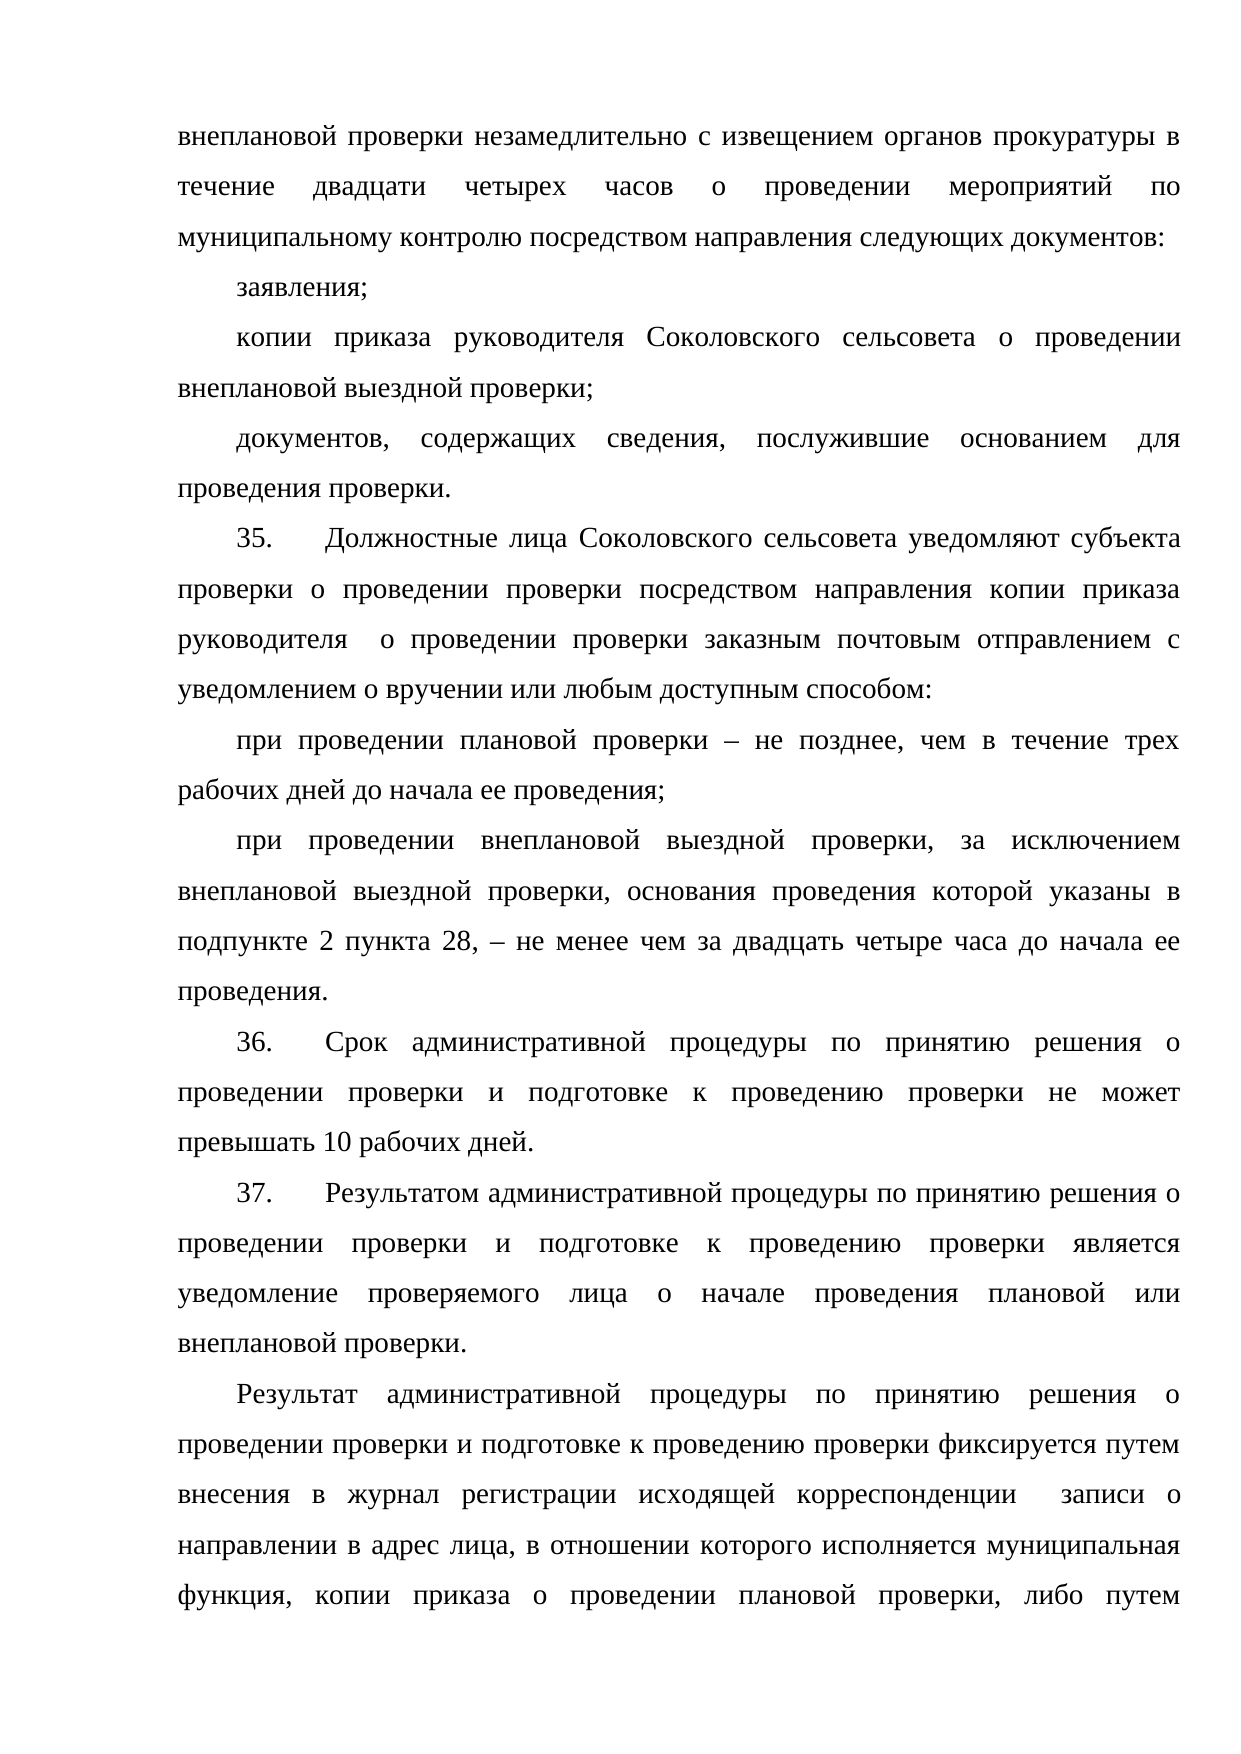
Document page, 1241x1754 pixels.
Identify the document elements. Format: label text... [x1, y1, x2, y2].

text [177, 1376, 1181, 1611]
text заявления; [177, 269, 1181, 303]
text при проведении внеплановой выездной проверки, за исключением внеплановой выездной проверки, основания проведения которой указаны в подпункте 2 пункта 28, – не менее чем за двадцать четыре часа до начала ее проведения. [177, 822, 1181, 1007]
list Результатом административной процедуры по принятию решения о проведении проверки и подготовке к проведению проверки является уведомление проверяемого лица о начале проведения плановой или внеплановой проверки. [177, 1175, 1181, 1359]
list Должностные лица Соколовского сельсовета уведомляют субъекта проверки о проведении проверки посредством направления копии приказа руководителя о проведении проверки заказным почтовым отправлением с уведомлением о вручении или любым доступным способом: [177, 521, 1181, 705]
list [177, 118, 1181, 252]
list Срок административной процедуры по принятию решения о проведении проверки и подготовке к проведению проверки не может превышать 10 рабочих дней. [177, 1024, 1181, 1158]
text при проведении плановой проверки – не позднее, чем в течение трех рабочих дней до начала ее проведения; [177, 722, 1181, 806]
text документов, содержащих сведения, послужившие основанием для проведения проверки. [177, 420, 1181, 504]
text копии приказа руководителя Соколовского сельсовета о проведении внеплановой выездной проверки; [177, 319, 1181, 403]
